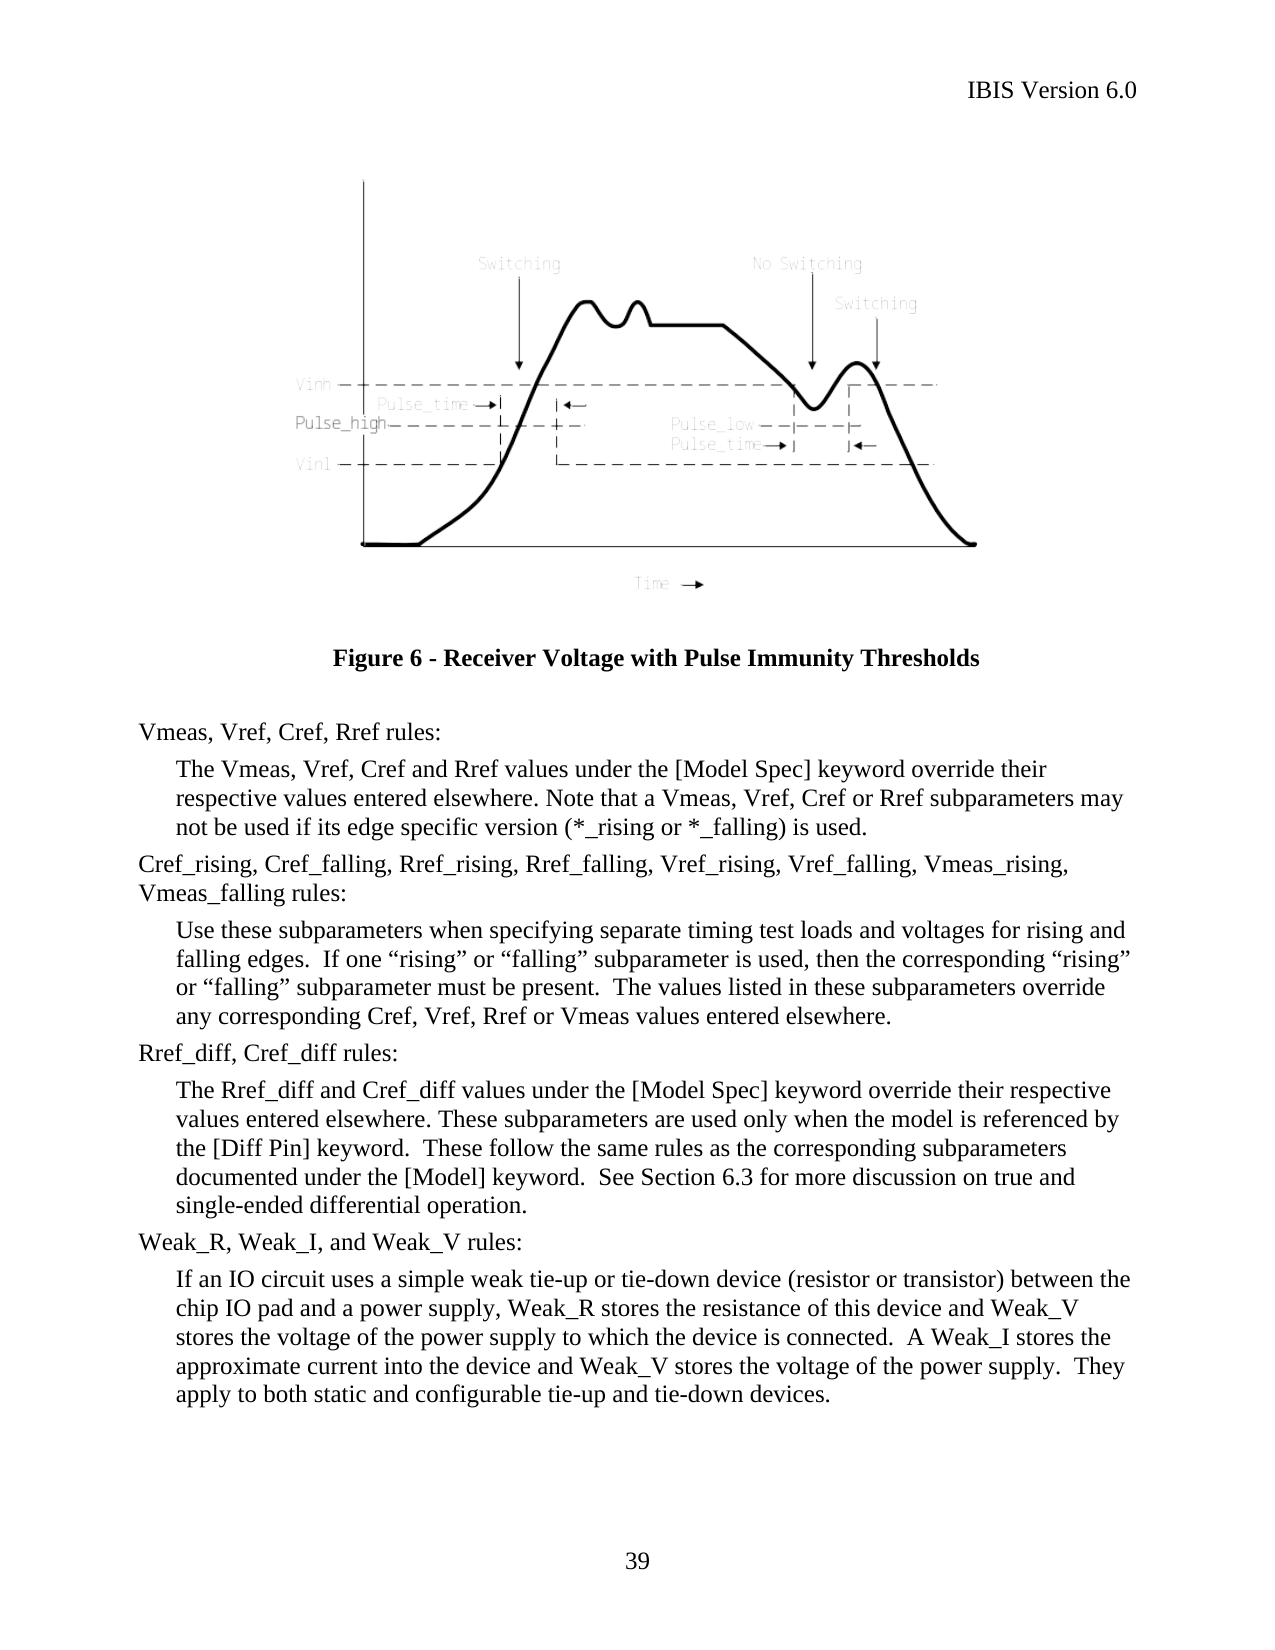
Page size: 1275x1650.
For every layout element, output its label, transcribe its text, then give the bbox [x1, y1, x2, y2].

text Weak_R, Weak_I, and Weak_V rules: [138, 1227, 1137, 1256]
text - Receiver Voltage with Pulse Immunity Thresholds [176, 643, 1137, 672]
text Vmeas, Vref, Cref, Rref rules: [138, 717, 1137, 746]
list Use these subparameters when specifying separate timing test loads and voltages for rising and falling edges. If one “rising” or “falling” subparameter is used, then the corresponding “rising” or “falling” subparameter must be present. The values listed in these subparameters override any corresponding Cref, Vref, Rref or Vmeas values entered elsewhere. [176, 915, 1137, 1030]
list The Rref_diff and Cref_diff values under the [Model Spec] keyword override their respective values entered elsewhere. These subparameters are used only when the model is referenced by the [Diff Pin] keyword. These follow the same rules as the corresponding subparameters documented under the [Model] keyword. See Section 6.3 for more discussion on true and single-ended differential operation. [176, 1075, 1137, 1219]
text If an IO circuit uses a simple weak tie-up or tie-down device (resistor or transistor) between the chip IO pad and a power supply, Weak_R stores the resistance of this device and Weak_V stores the voltage of the power supply to which the device is connected. A Weak_I stores the approximate current into the device and Weak_V stores the voltage of the power supply. They apply to both static and configurable tie-up and tie-down devices. [176, 1264, 1137, 1408]
text Cref_rising, Cref_falling, Rref_rising, Rref_falling, Vref_rising, Vref_falling, Vmeas_rising, Vmeas_falling rules: [138, 849, 1137, 907]
text Rref_diff, Cref_diff rules: [138, 1038, 1137, 1067]
list The Vmeas, Vref, Cref and Rref values under the [Model Spec] keyword override their respective values entered elsewhere. Note that a Vmeas, Vref, Cref or Rref subparameters may not be used if its edge specific version (*_rising or *_falling) is used. [176, 754, 1137, 841]
